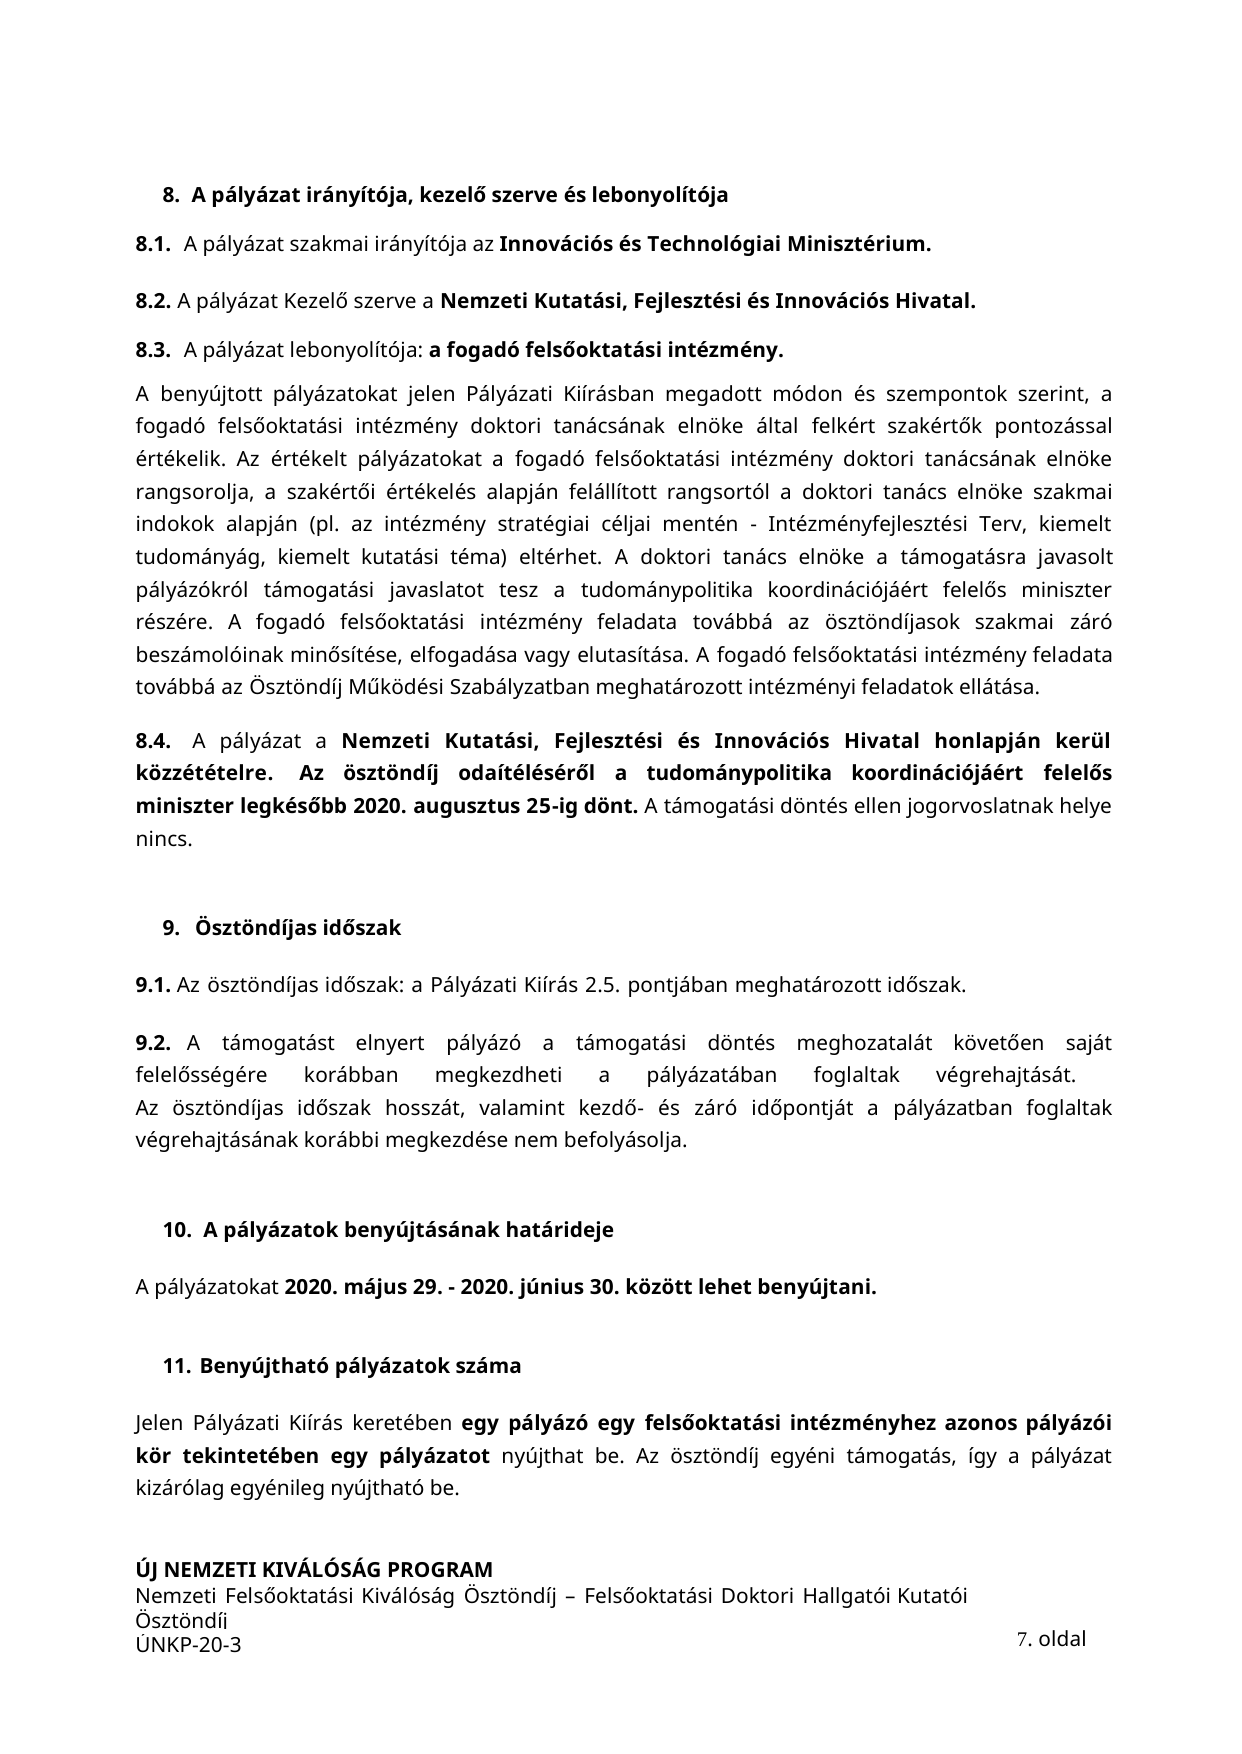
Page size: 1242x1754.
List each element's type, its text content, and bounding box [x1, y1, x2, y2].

text 10. A pályázatok benyújtásának határideje [162, 1215, 1121, 1243]
text 8.2. A pályázat Kezelő szerve a Nemzeti Kutatási, Fejlesztési és Innovációs Hivatal. [135, 286, 1121, 314]
text 8.1. A pályázat szakmai irányítója az Innovációs és Technológiai Minisztérium. [135, 229, 1121, 257]
text 9.1. Az ösztöndíjas időszak: a Pályázati Kiírás 2.5. pontjában meghatározott időszak. [135, 971, 1113, 999]
text 8.4. A pályázat a Nemzeti Kutatási, Fejlesztési és Innovációs Hivatal honlapján kerül közzétételre. Az ösztöndíj odaítéléséről a tudománypolitika koordinációjáért felelős miniszter legkésőbb 2020. augusztus 25-ig dönt. A támogatási döntés ellen jogorvoslatnak helye nincs. [135, 726, 1113, 852]
text 11. Benyújtható pályázatok száma [162, 1351, 1121, 1379]
text 8.3. A pályázat lebonyolítója: a fogadó felsőoktatási intézmény. [135, 335, 874, 364]
text A pályázatokat 2020. május 29. - 2020. június 30. között lehet benyújtani. [135, 1272, 1125, 1300]
text 9. Ösztöndíjas időszak [162, 913, 1121, 942]
text A benyújtott pályázatokat jelen Pályázati Kiírásban megadott módon és szempontok szerint, a fogadó felsőoktatási intézmény doktori tanácsának elnöke által felkért szakértők pontozással értékelik. Az értékelt pályázatokat a fogadó felsőoktatási intézmény doktori tanácsának elnöke rangsorolja, a szakértői értékelés alapján felállított rangsortól a doktori tanács elnöke szakmai indokok alapján (pl. az intézmény stratégiai céljai mentén - Intézményfejlesztési Terv, kiemelt tudományág, kiemelt kutatási téma) eltérhet. A doktori tanács elnöke a támogatásra javasolt pályázókról támogatási javaslatot tesz a tudománypolitika koordinációjáért felelős miniszter részére. A fogadó felsőoktatási intézmény feladata továbbá az ösztöndíjasok szakmai záró beszámolóinak minősítése, elfogadása vagy elutasítása. A fogadó felsőoktatási intézmény feladata továbbá az Ösztöndíj Működési Szabályzatban meghatározott intézményi feladatok ellátása. [135, 379, 1113, 701]
text 8. A pályázat irányítója, kezelő szerve és lebonyolítója [162, 180, 1121, 208]
text 9.2. A támogatást elnyert pályázó a támogatási döntés meghozatalát követően saját felelősségére korábban megkezdheti a pályázatában foglaltak végrehajtását. Az ösztöndíjas időszak hosszát, valamint kezdő- és záró időpontját a pályázatban foglaltak végrehajtásának korábbi megkezdése nem befolyásolja. [135, 1028, 1113, 1154]
text Jelen Pályázati Kiírás keretében egy pályázó egy felsőoktatási intézményhez azonos pályázói kör tekintetében egy pályázatot nyújthat be. Az ösztöndíj egyéni támogatás, így a pályázat kizárólag egyénileg nyújtható be. [135, 1408, 1112, 1502]
